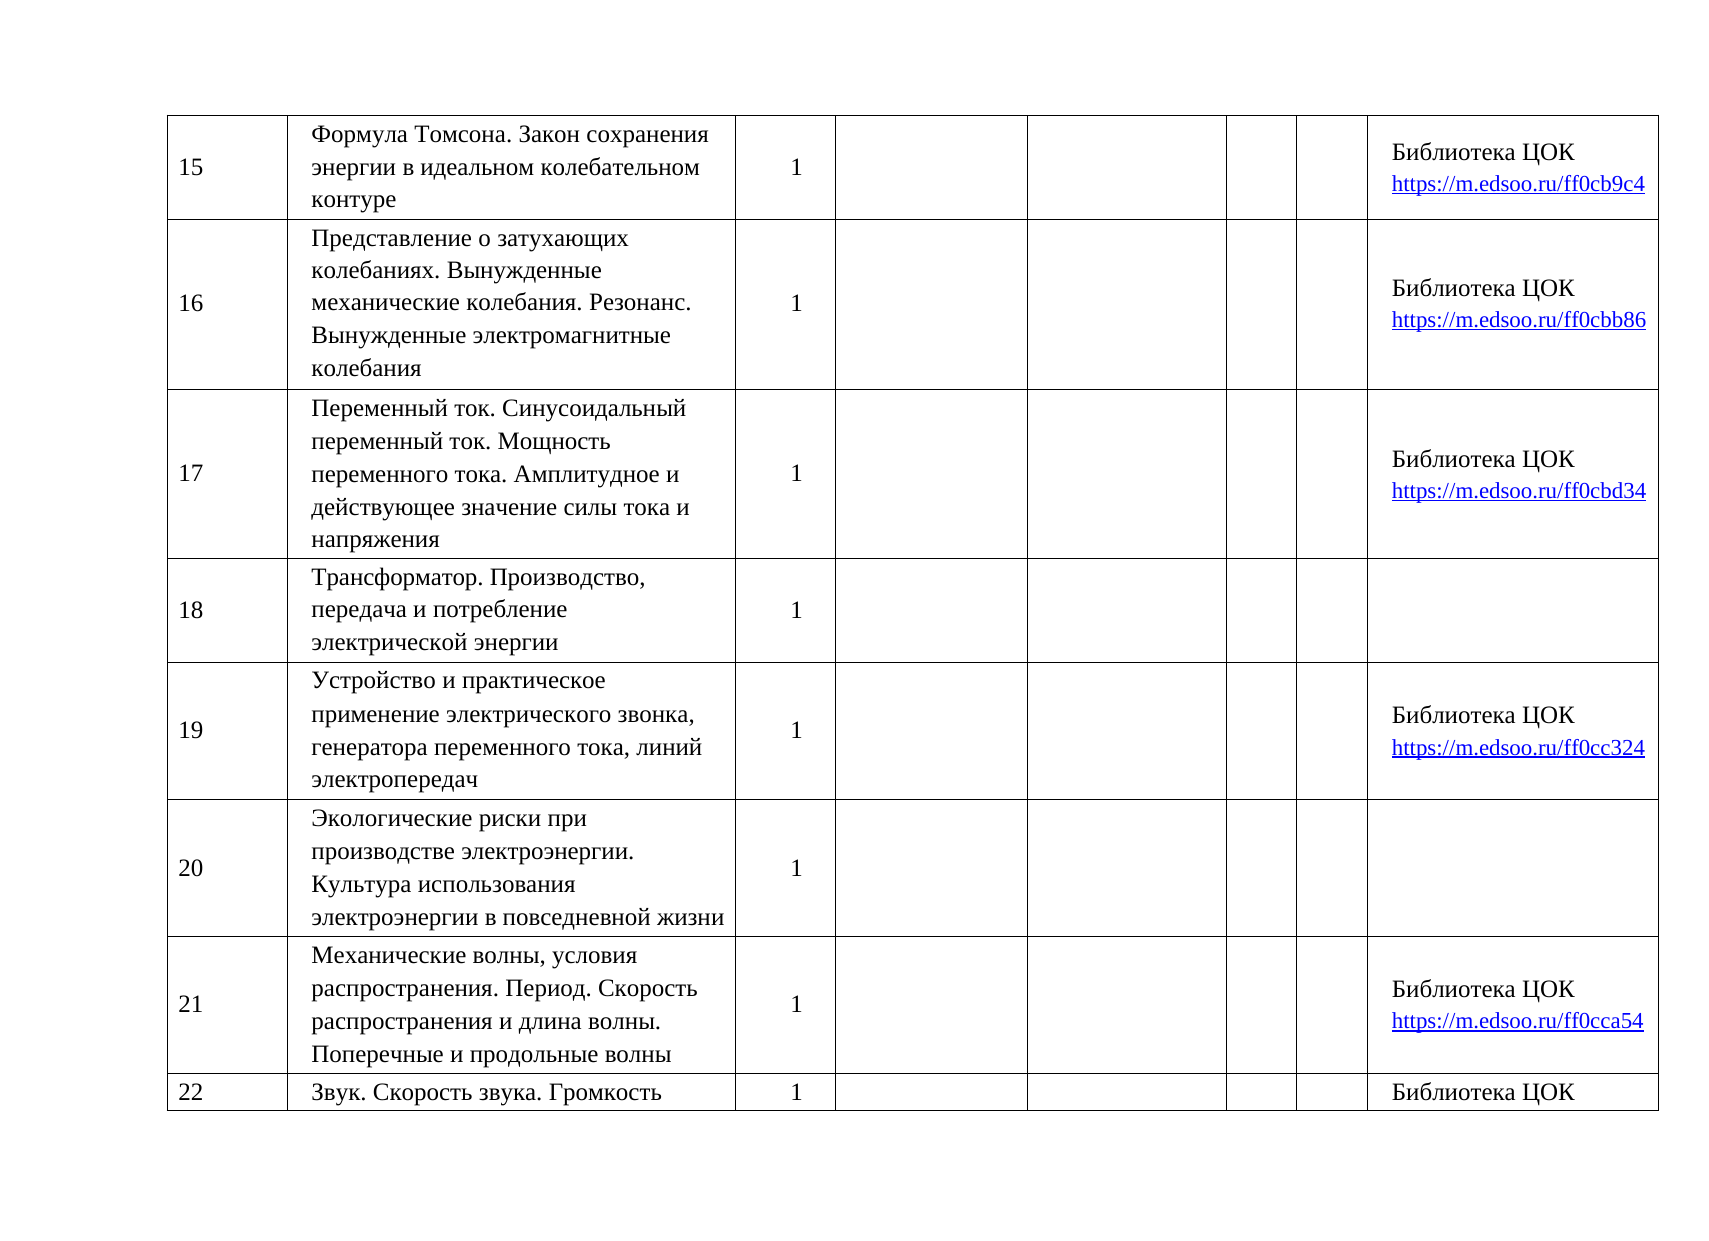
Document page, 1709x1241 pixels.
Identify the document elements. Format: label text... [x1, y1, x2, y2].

table_cell Библиотека ЦОК https://m.edsoo.ru/ff0cc324 [1368, 663, 1658, 799]
table_cell [836, 390, 1027, 558]
table_cell Переменный ток. Синусоидальный переменный ток. Мощность переменного тока. Амплитудное и действующее значение силы тока и напряжения [288, 390, 735, 558]
table_header Формула Томсона. Закон сохранения энергии в идеальном колебательном контуре [288, 116, 735, 218]
table_cell Устройство и практическое применение электрического звонка, генератора переменного тока, линий электропередач [288, 663, 735, 799]
table_cell Механические волны, условия распространения. Период. Скорость распространения и длина волны. Поперечные и продольные волны [288, 937, 735, 1073]
table_cell [1028, 390, 1226, 558]
table_cell [836, 559, 1027, 662]
table_cell 18 [168, 559, 287, 662]
table_header 1 [736, 116, 835, 218]
table_cell [836, 220, 1027, 388]
table_cell [1297, 559, 1367, 662]
table_cell [1028, 663, 1226, 799]
table_cell Библиотека ЦОК https://m.edsoo.ru/ff0cca54 [1368, 937, 1658, 1073]
table_cell [1028, 1074, 1226, 1110]
table_cell [1028, 800, 1226, 936]
table_header [836, 116, 1027, 218]
table_cell 22 [168, 1074, 287, 1110]
table_header [1297, 116, 1367, 218]
table_cell [1227, 663, 1296, 799]
table_cell [1297, 1074, 1367, 1110]
table_cell [1227, 800, 1296, 936]
table_header Библиотека ЦОК https://m.edsoo.ru/ff0cb9c4 [1368, 116, 1658, 218]
table_cell 19 [168, 663, 287, 799]
table_cell [1297, 390, 1367, 558]
table_cell [1028, 559, 1226, 662]
table_cell [1227, 937, 1296, 1073]
table_cell 1 [736, 220, 835, 388]
table_cell 1 [736, 800, 835, 936]
table_cell [1028, 220, 1226, 388]
table_cell 1 [736, 663, 835, 799]
table_cell 1 [736, 937, 835, 1073]
table_cell 21 [168, 937, 287, 1073]
table_cell 1 [736, 559, 835, 662]
table_cell [1227, 220, 1296, 388]
table_cell [1227, 390, 1296, 558]
table_cell [1297, 937, 1367, 1073]
table_cell Библиотека ЦОК [1368, 1074, 1658, 1110]
table_cell 1 [736, 1074, 835, 1110]
table_cell Трансформатор. Производство, передача и потребление электрической энергии [288, 559, 735, 662]
table_cell [1368, 559, 1658, 662]
table_cell 17 [168, 390, 287, 558]
table_cell 20 [168, 800, 287, 936]
table_cell [836, 663, 1027, 799]
table_cell Библиотека ЦОК https://m.edsoo.ru/ff0cbd34 [1368, 390, 1658, 558]
table_cell [836, 1074, 1027, 1110]
table_cell [836, 800, 1027, 936]
table_cell [1227, 559, 1296, 662]
table_header [1227, 116, 1296, 218]
table_cell [1028, 937, 1226, 1073]
table_header [1028, 116, 1226, 218]
table_cell [1297, 800, 1367, 936]
table_cell [1368, 800, 1658, 936]
table_cell Библиотека ЦОК https://m.edsoo.ru/ff0cbb86 [1368, 220, 1658, 388]
table_cell [1227, 1074, 1296, 1110]
table_cell Представление о затухающих колебаниях. Вынужденные механические колебания. Резонанс. Вынужденные электромагнитные колебания [288, 220, 735, 388]
table_cell [836, 937, 1027, 1073]
table_cell [1297, 663, 1367, 799]
table_cell [1297, 220, 1367, 388]
table_header 15 [168, 116, 287, 218]
table_cell Экологические риски при производстве электроэнергии. Культура использования электроэнергии в повседневной жизни [288, 800, 735, 936]
table_cell Звук. Скорость звука. Громкость [288, 1074, 735, 1110]
table_cell 16 [168, 220, 287, 388]
table_cell 1 [736, 390, 835, 558]
